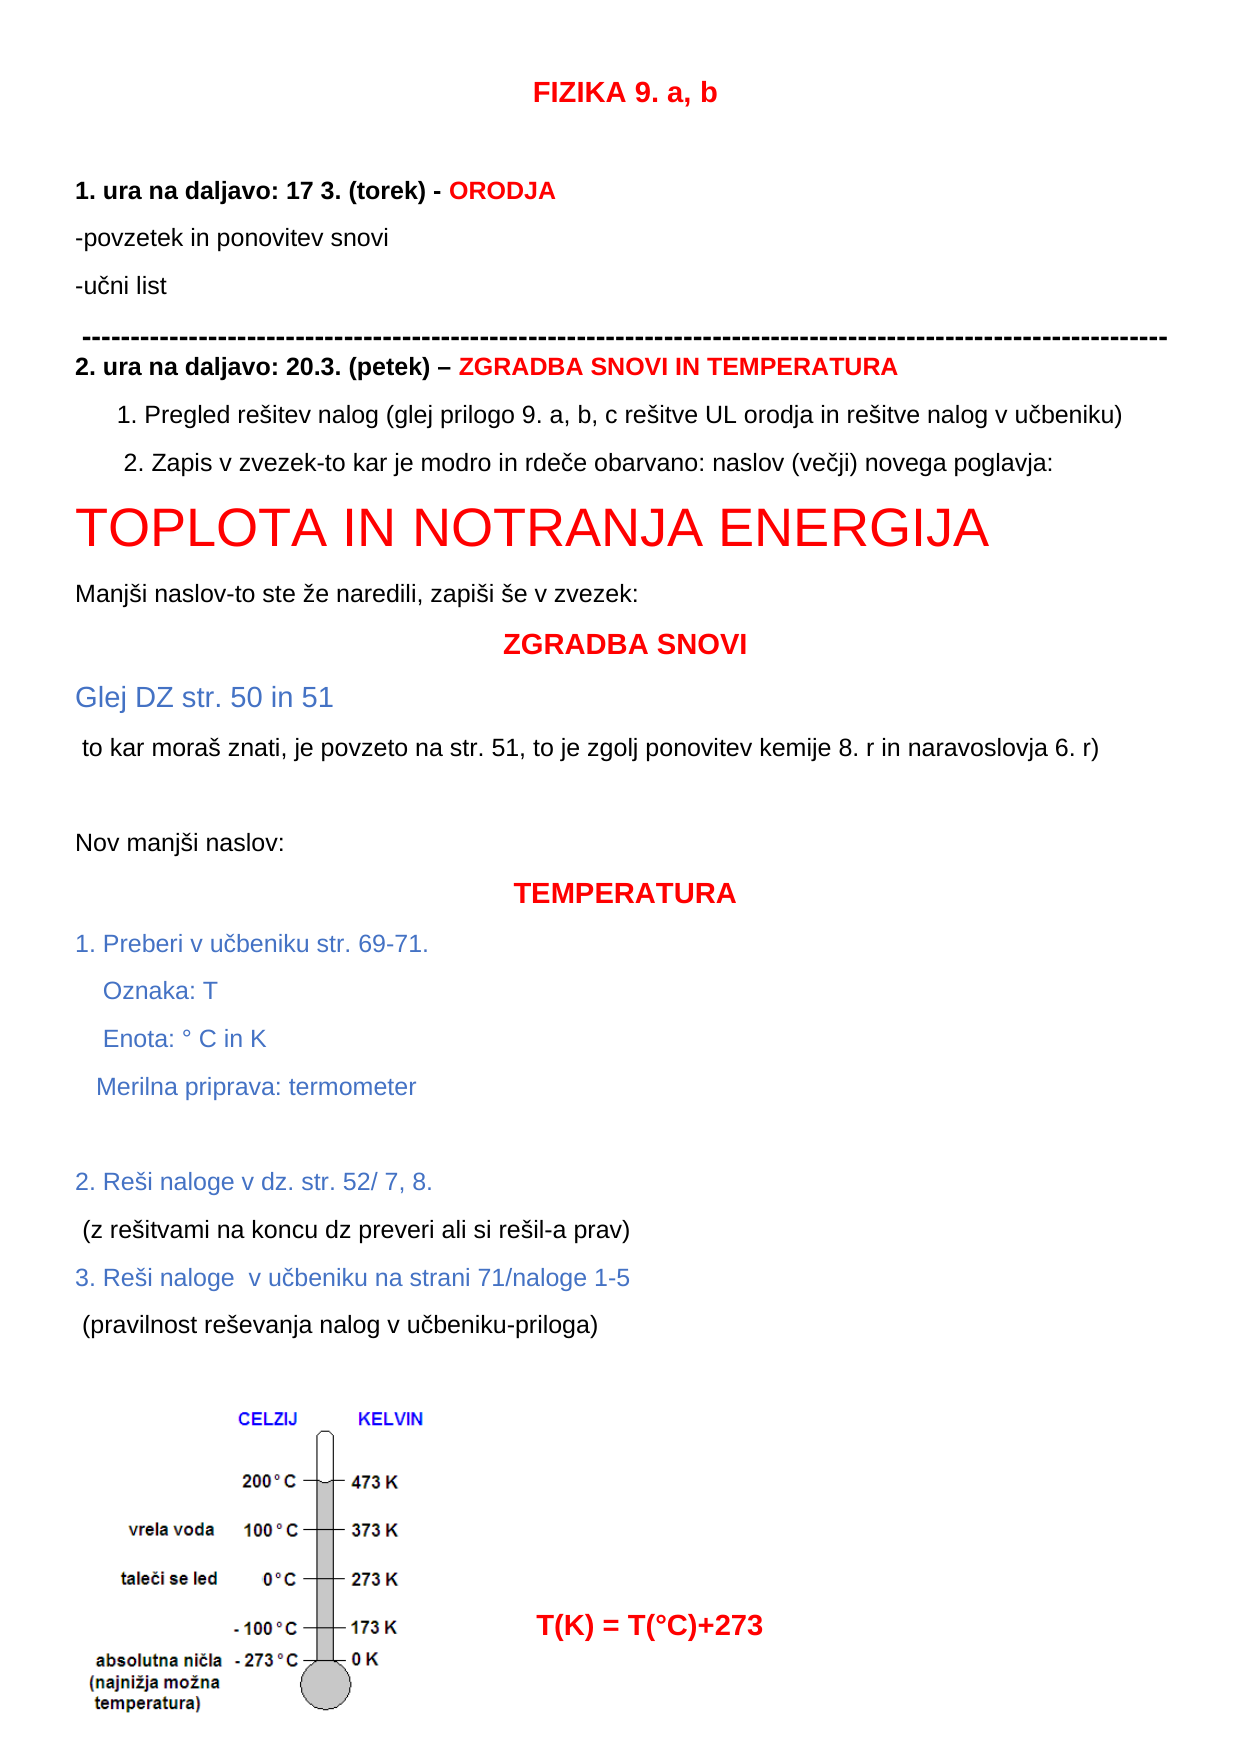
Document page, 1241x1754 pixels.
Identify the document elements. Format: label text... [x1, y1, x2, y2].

text FIZIKA 9. a, b [75, 75, 1175, 108]
text 2. ura na daljavo: 20.3. (petek) – ZGRADBA SNOVI IN TEMPERATURA [75, 352, 1175, 381]
text Manjši naslov-to ste že naredili, zapiši še v zvezek: [75, 579, 1175, 608]
text 2. Reši naloge v dz. str. 52/ 7, 8. [75, 1167, 1175, 1196]
text Glej DZ str. 50 in 51 [75, 680, 1175, 713]
text ---------------------------------------------------------------------------------------------------------------- [75, 319, 1175, 352]
text 1. Preberi v učbeniku str. 69-71. [75, 928, 1175, 957]
text -povzetek in ponovitev snovi [75, 223, 1175, 252]
text TOPLOTA IN NOTRANJA ENERGIJA [75, 495, 1175, 558]
text TEMPERATURA [75, 876, 1175, 909]
text 1. Pregled rešitev nalog (glej prilogo 9. a, b, c rešitve UL orodja in rešitve nalog v učbeniku) [75, 400, 1175, 429]
text 1. ura na daljavo: 17 3. (torek) - ORODJA [75, 176, 1175, 204]
text (pravilnost reševanja nalog v učbeniku-priloga) [75, 1310, 1175, 1339]
text (z rešitvami na koncu dz preveri ali si rešil-a prav) [75, 1215, 1175, 1243]
text Nov manjši naslov: [75, 828, 1175, 857]
text Enota: ° C in K [75, 1024, 1175, 1053]
text 2. Zapis v zvezek-to kar je modro in rdeče obarvano: naslov (večji) novega poglavja: [75, 448, 1175, 476]
text ZGRADBA SNOVI [75, 627, 1175, 661]
text 3. Reši naloge v učbeniku na strani 71/naloge 1-5 [75, 1262, 1175, 1291]
text Oznaka: T [75, 976, 1175, 1005]
text to kar moraš znati, je povzeto na str. 51, to je zgolj ponovitev kemije 8. r in naravoslovja 6. r) [75, 733, 1175, 761]
text Merilna priprava: termometer [75, 1072, 1175, 1100]
text -učni list [75, 271, 1175, 300]
picture [75, 1398, 440, 1731]
